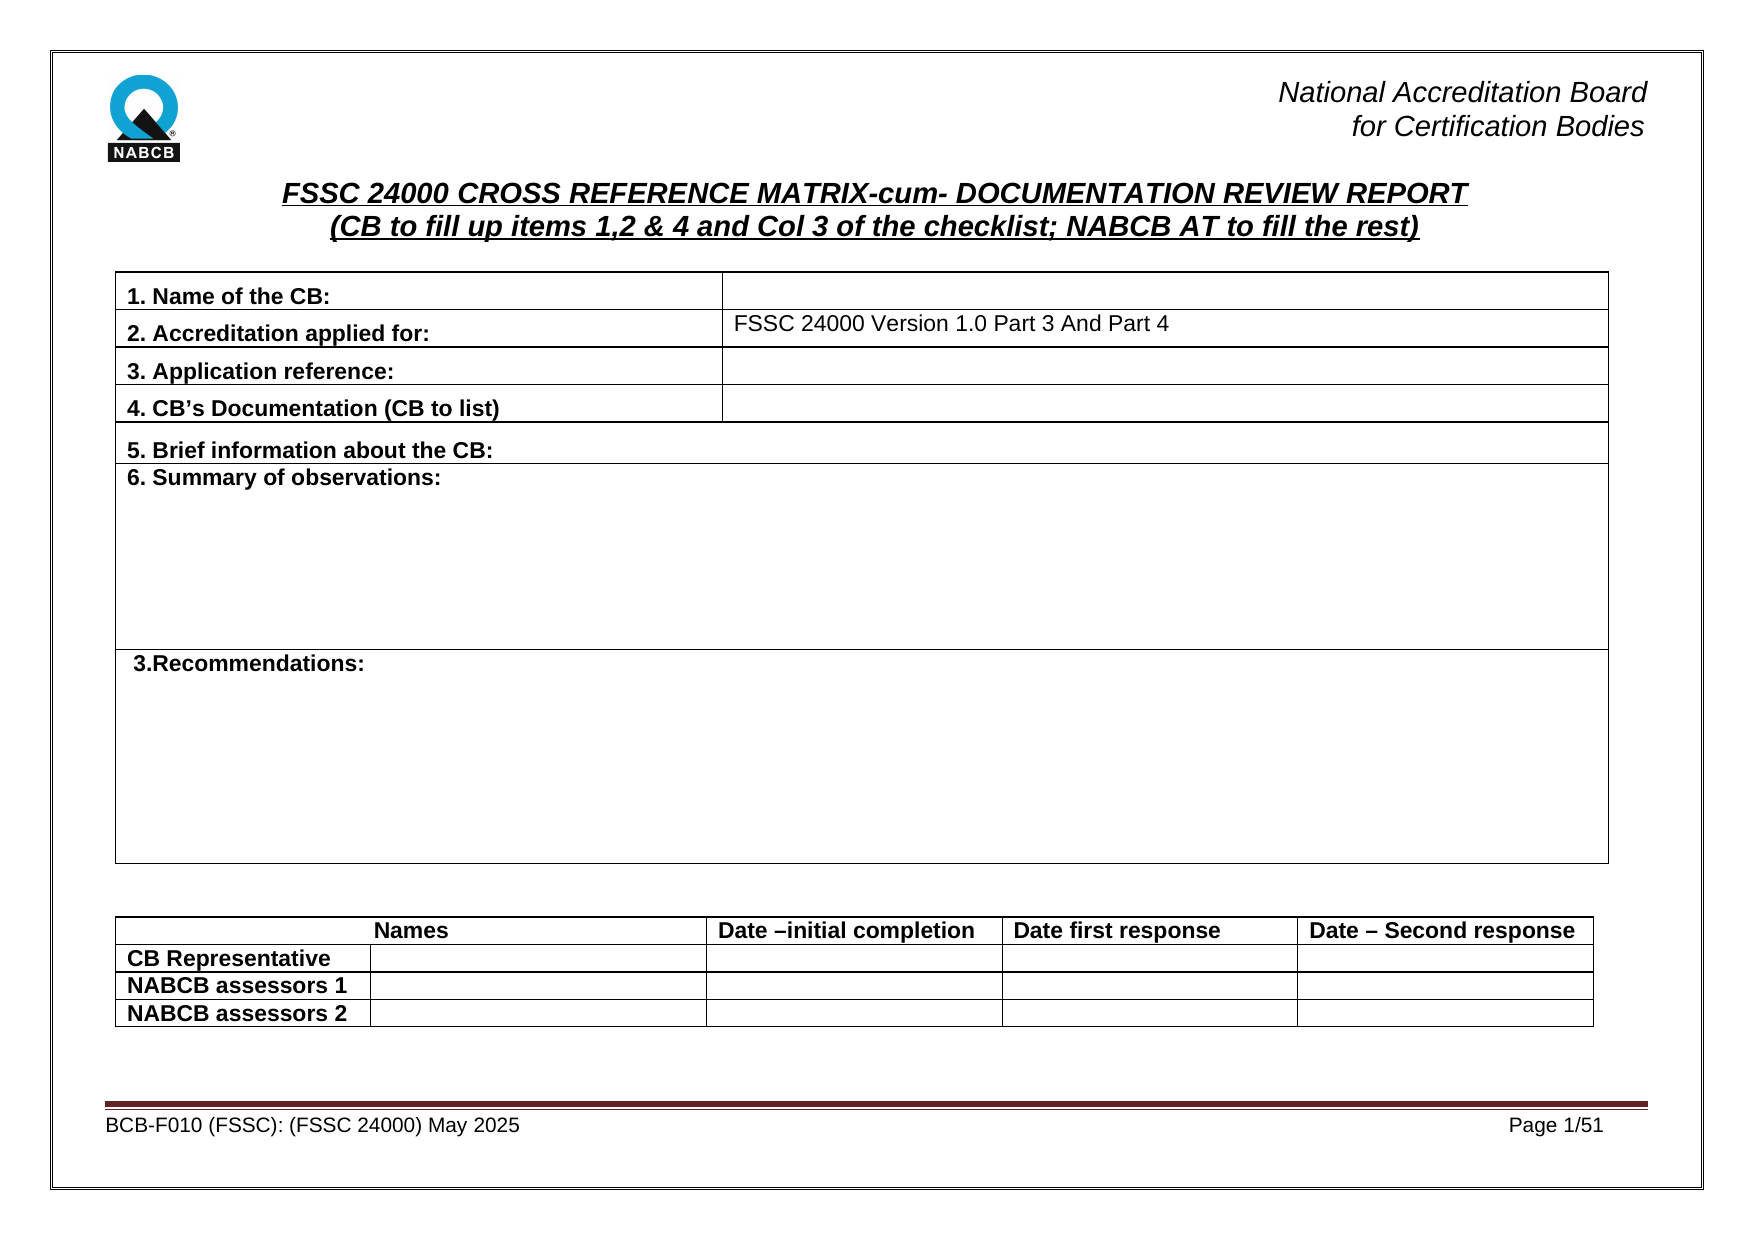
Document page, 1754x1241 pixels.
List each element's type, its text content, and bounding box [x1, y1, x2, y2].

table_cell [371, 973, 706, 999]
table_cell [1298, 945, 1593, 971]
table_header [723, 273, 1608, 309]
table_cell 6. Summary of observations: [116, 464, 1608, 648]
table_cell NABCB assessors 1 [116, 973, 370, 999]
table_cell 3. Application reference: [116, 348, 722, 384]
table_header 1. Name of the CB: [116, 273, 722, 309]
table_cell FSSC 24000 Version 1.0 Part 3 And Part 4 [723, 310, 1608, 346]
table_cell [1298, 973, 1593, 999]
table_cell [707, 973, 1002, 999]
table_header Date – Second response [1298, 918, 1593, 944]
table_cell [707, 945, 1002, 971]
table_cell [371, 1000, 706, 1026]
table_header Date first response [1003, 918, 1297, 944]
table_cell [723, 348, 1608, 384]
table_cell [707, 1000, 1002, 1026]
table_cell [1003, 945, 1297, 971]
table_cell [371, 945, 706, 971]
table_header Date –initial completion [707, 918, 1002, 944]
table_cell CB Representative [116, 945, 370, 971]
table_cell NABCB assessors 2 [116, 1000, 370, 1026]
table_cell 3.Recommendations: [116, 650, 1608, 863]
table_cell 5. Brief information about the CB: [116, 423, 1608, 463]
table_cell [723, 385, 1608, 421]
table_cell 2. Accreditation applied for: [116, 310, 722, 346]
table_header Names [116, 918, 706, 944]
table_cell [1003, 1000, 1297, 1026]
picture [107, 75, 180, 162]
table_cell 4. CB’s Documentation (CB to list) [116, 385, 722, 421]
table_cell [1298, 1000, 1593, 1026]
table_cell [1003, 973, 1297, 999]
